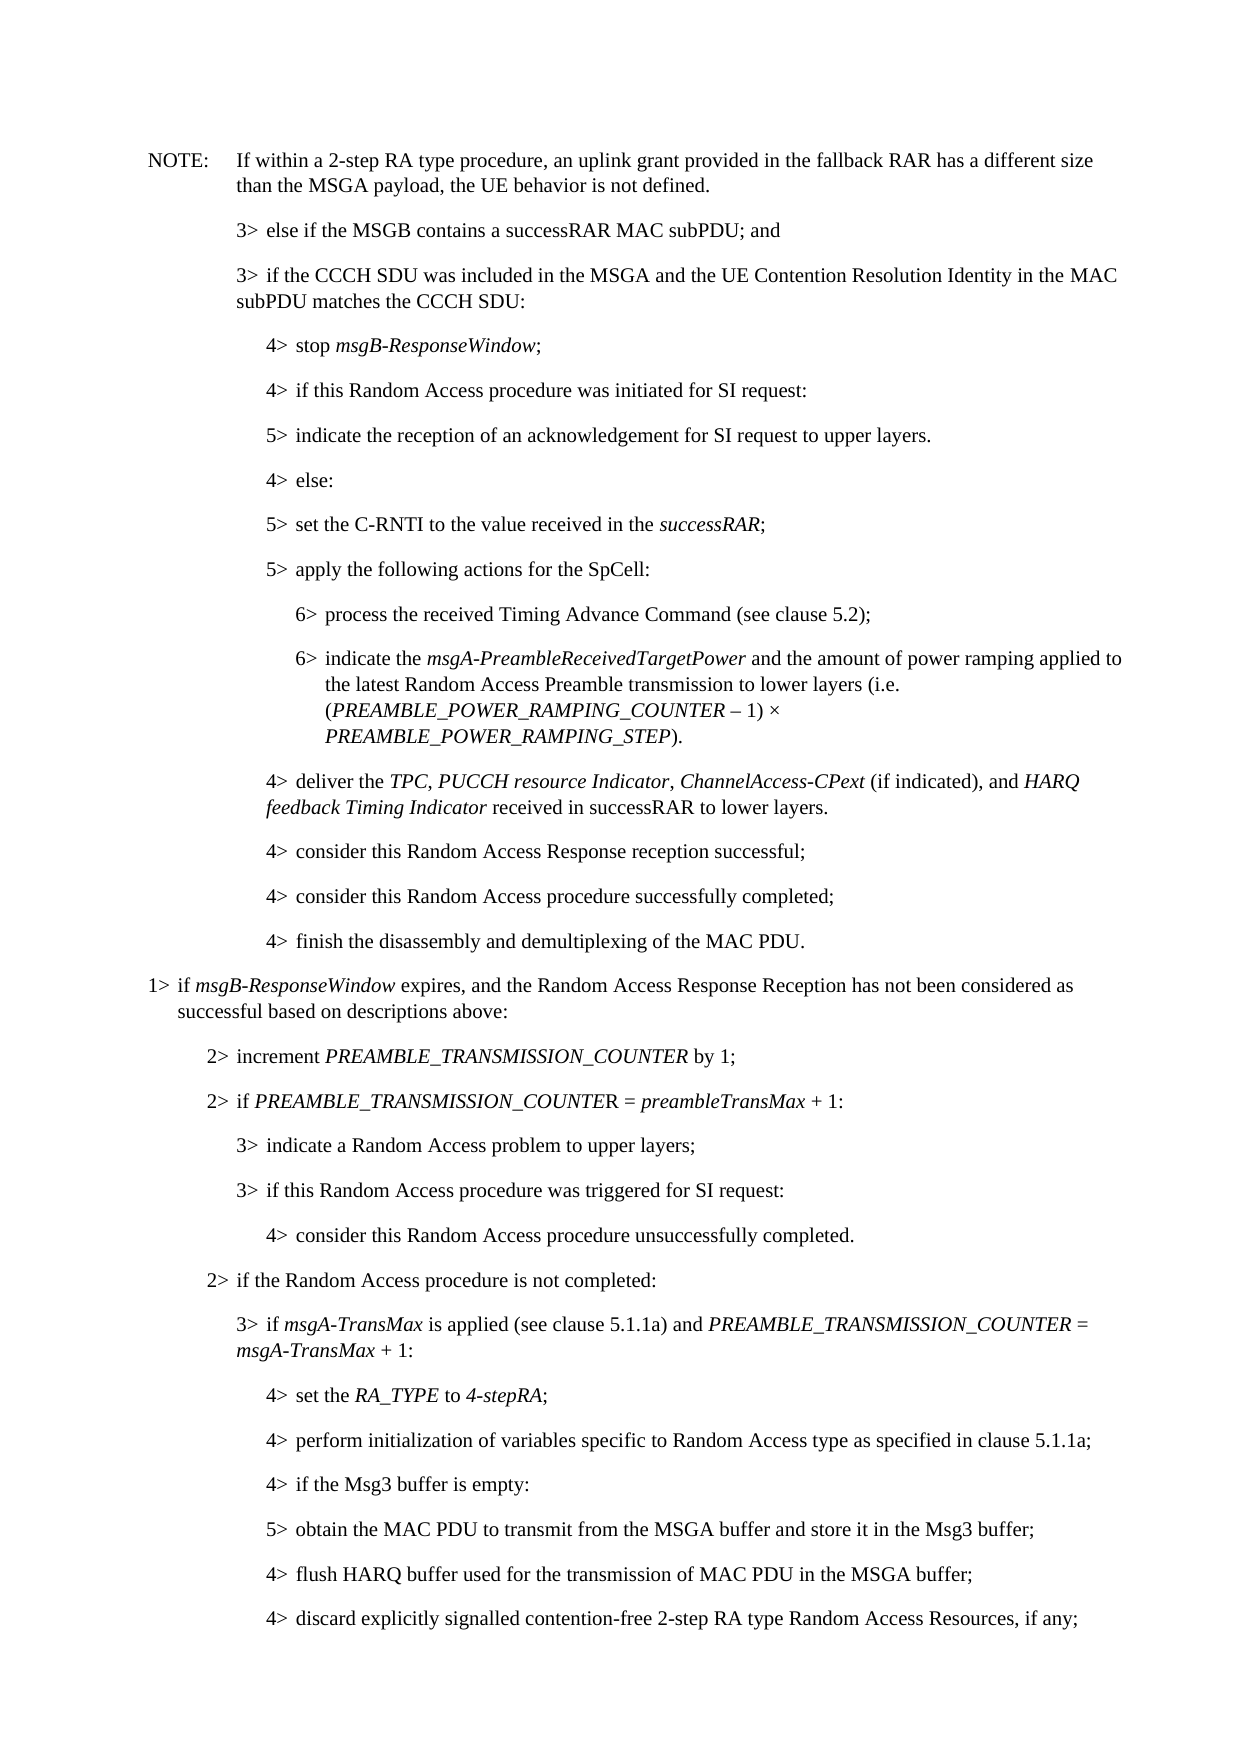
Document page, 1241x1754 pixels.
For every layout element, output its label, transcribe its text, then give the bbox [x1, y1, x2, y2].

text 3> indicate a Random Access problem to upper layers; [236, 1133, 1122, 1157]
text 2> if the Random Access procedure is not completed: [207, 1267, 1122, 1292]
text 5> apply the following actions for the SpCell: [266, 557, 1122, 581]
text 4> finish the disassembly and demultiplexing of the MAC PDU. [266, 929, 1122, 953]
text 4> flush HARQ buffer used for the transmission of MAC PDU in the MSGA buffer; [266, 1562, 1122, 1586]
text 1> if msgB-ResponseWindow expires, and the Random Access Response Reception has not been considered as successful based on descriptions above: [148, 973, 1122, 1023]
text 2> if PREAMBLE_TRANSMISSION_COUNTER = preambleTransMax + 1: [207, 1089, 1122, 1113]
text 3> if this Random Access procedure was triggered for SI request: [236, 1178, 1122, 1202]
text 2> increment PREAMBLE_TRANSMISSION_COUNTER by 1; [207, 1044, 1122, 1068]
text 3> else if the MSGB contains a successRAR MAC subPDU; and [236, 218, 1122, 242]
text 4> discard explicitly signalled contention-free 2-step RA type Random Access Resources, if any; [266, 1606, 1122, 1630]
text 4> deliver the TPC, PUCCH resource Indicator, ChannelAccess-CPext (if indicated), and HARQ feedback Timing Indicator received in successRAR to lower layers. [266, 769, 1122, 819]
text 4> if this Random Access procedure was initiated for SI request: [266, 378, 1122, 402]
text 4> perform initialization of variables specific to Random Access type as specified in clause 5.1.1a; [266, 1427, 1122, 1452]
text 5> set the C-RNTI to the value received in the successRAR; [266, 512, 1122, 536]
text 4> else: [266, 467, 1122, 492]
text 6> process the received Timing Advance Command (see clause 5.2); [295, 602, 1122, 626]
text 5> obtain the MAC PDU to transmit from the MSGA buffer and store it in the Msg3 buffer; [266, 1517, 1122, 1541]
text 4> consider this Random Access procedure unsuccessfully completed. [266, 1223, 1122, 1247]
text 4> consider this Random Access Response reception successful; [266, 839, 1122, 863]
text 6> indicate the msgA-PreambleReceivedTargetPower and the amount of power ramping applied to the latest Random Access Preamble transmission to lower layers (i.e. (PREAMBLE_POWER_RAMPING_COUNTER – 1) × PREAMBLE_POWER_RAMPING_STEP). [295, 646, 1122, 748]
text 4> set the RA_TYPE to 4-stepRA; [266, 1383, 1122, 1407]
text 5> indicate the reception of an acknowledgement for SI request to upper layers. [266, 423, 1122, 447]
text 4> stop msgB-ResponseWindow; [266, 333, 1122, 357]
text 3> if the CCCH SDU was included in the MSGA and the UE Contention Resolution Identity in the MAC subPDU matches the CCCH SDU: [236, 263, 1122, 313]
text NOTE: If within a 2-step RA type procedure, an uplink grant provided in the fallback RAR has a different size than the MSGA payload, the UE behavior is not defined. [148, 147, 1122, 197]
text 4> consider this Random Access procedure successfully completed; [266, 884, 1122, 908]
text 3> if msgA-TransMax is applied (see clause 5.1.1a) and PREAMBLE_TRANSMISSION_COUNTER = msgA-TransMax + 1: [236, 1312, 1122, 1362]
text 4> if the Msg3 buffer is empty: [266, 1472, 1122, 1496]
